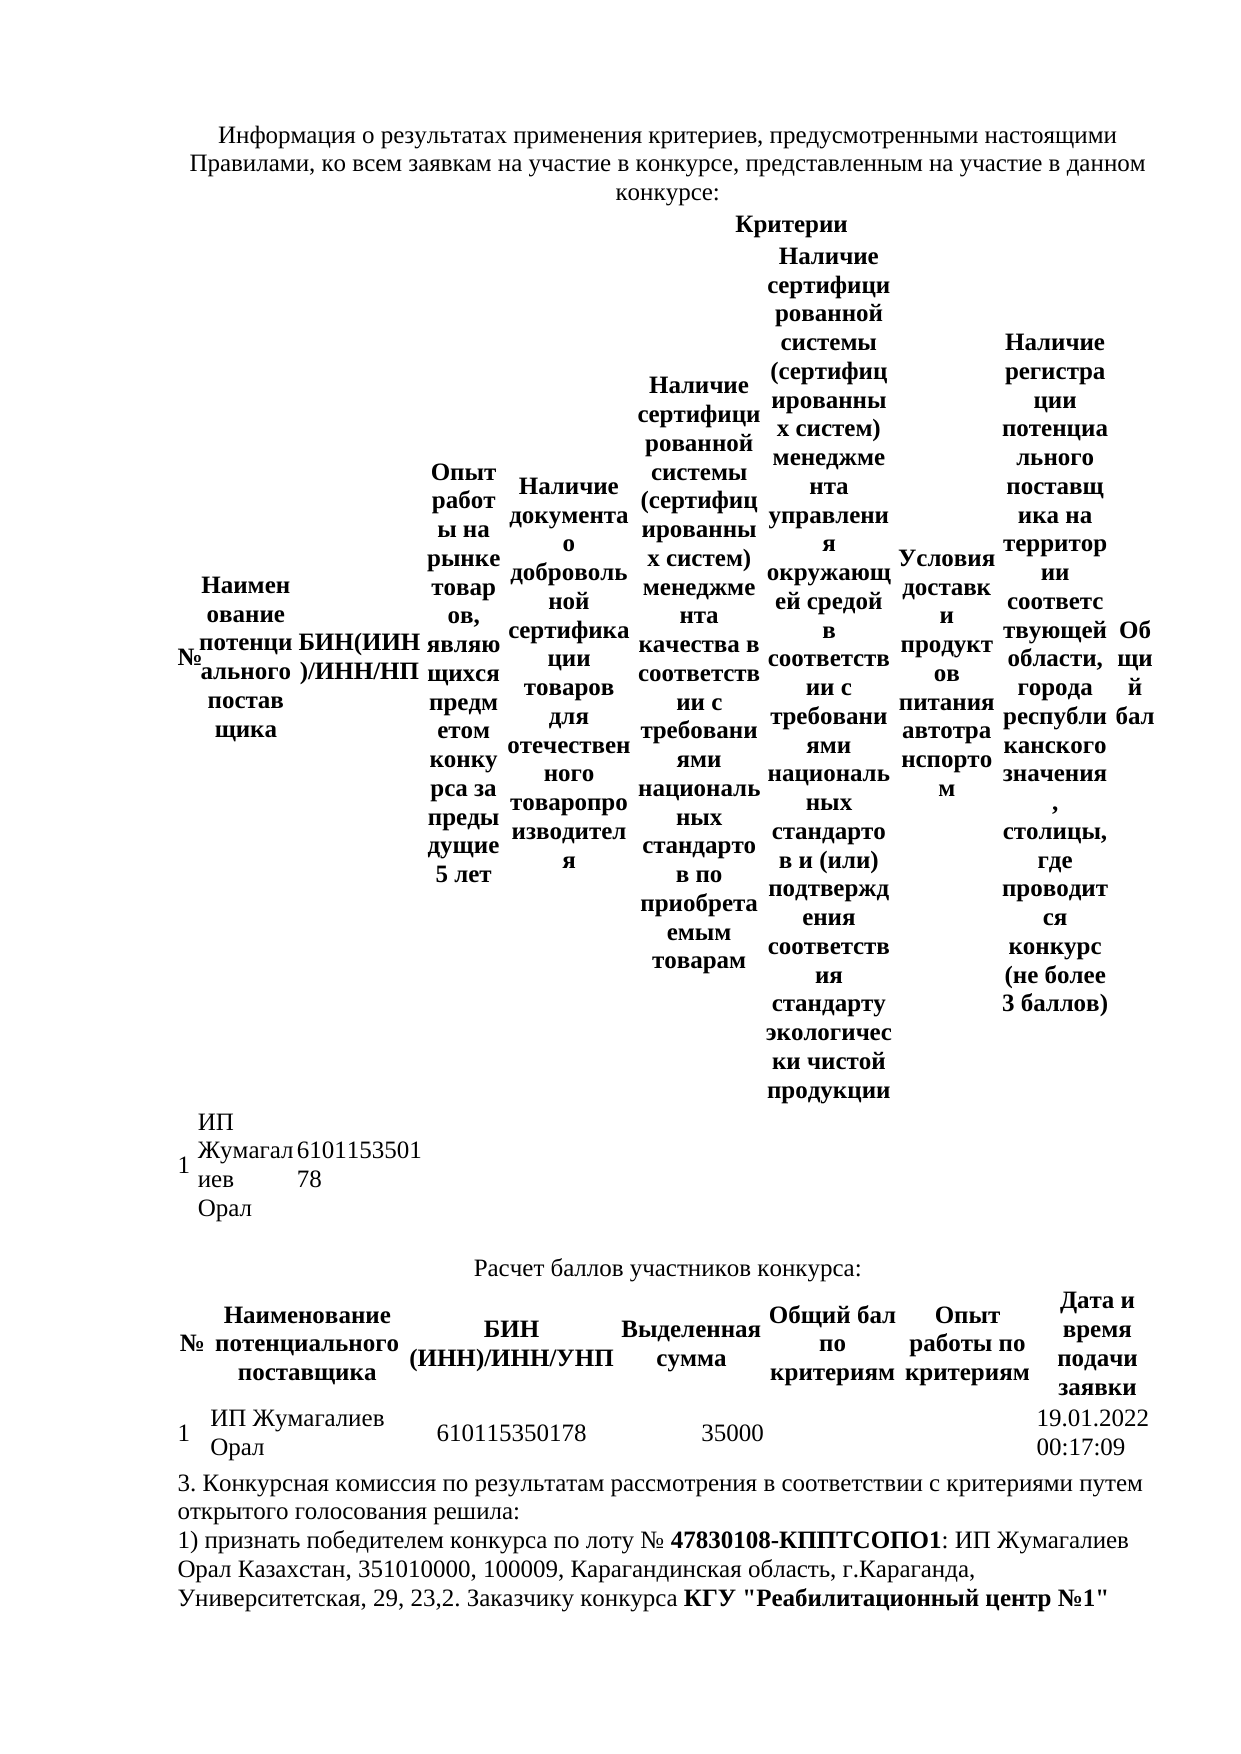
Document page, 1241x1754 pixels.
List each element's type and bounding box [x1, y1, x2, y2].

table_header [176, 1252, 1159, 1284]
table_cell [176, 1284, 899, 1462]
text [177, 1468, 1152, 1611]
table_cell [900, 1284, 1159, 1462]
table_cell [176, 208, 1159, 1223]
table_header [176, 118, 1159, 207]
